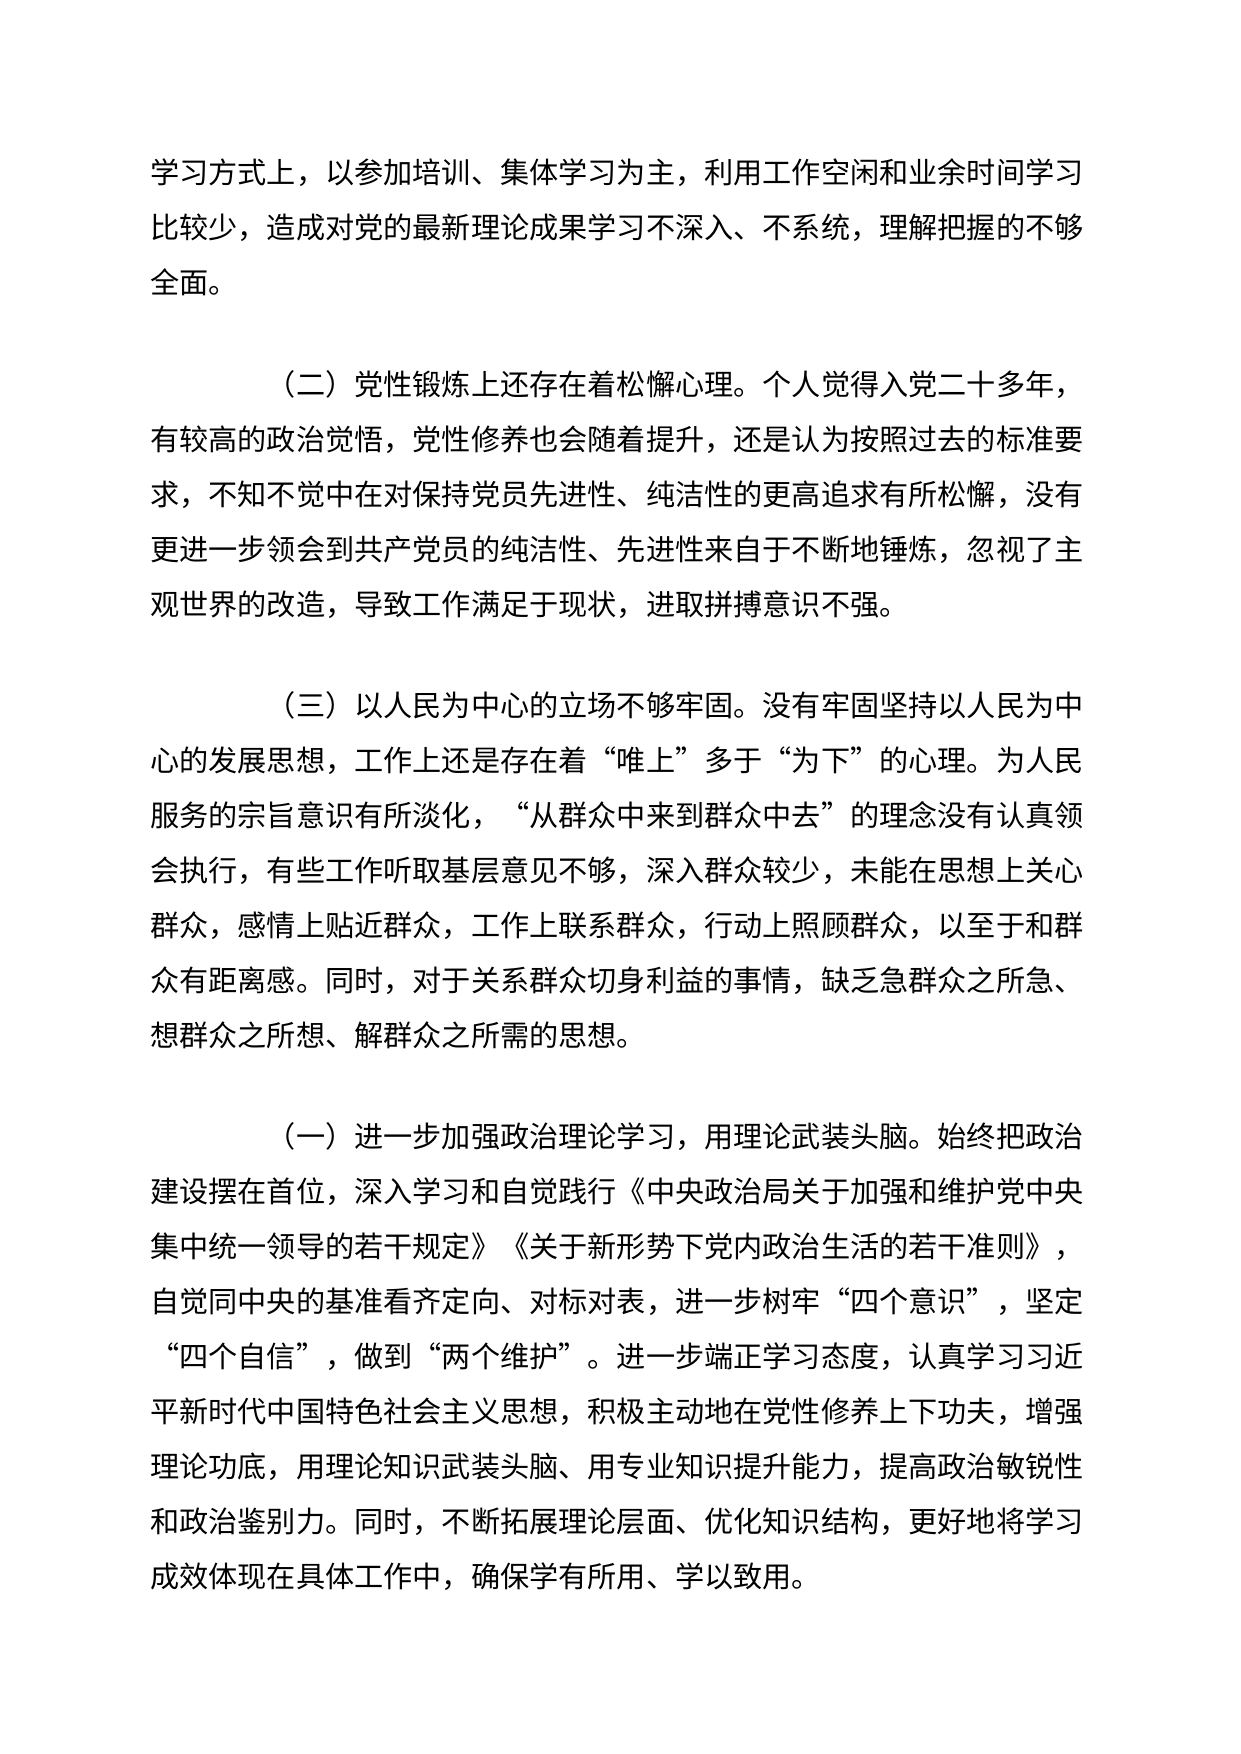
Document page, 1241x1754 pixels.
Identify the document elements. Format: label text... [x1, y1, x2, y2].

text （三）以人民为中心的立场不够牢固。没有牢固坚持以人民为中心的发展思想，工作上还是存在着“唯上”多于“为下”的心理。为人民服务的宗旨意识有所淡化，“从群众中来到群众中去”的理念没有认真领会执行，有些工作听取基层意见不够，深入群众较少，未能在思想上关心群众，感情上贴近群众，工作上联系群众，行动上照顾群众，以至于和群众有距离感。同时，对于关系群众切身利益的事情，缺乏急群众之所急、想群众之所想、解群众之所需的思想。 [150, 683, 1090, 1054]
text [150, 150, 1090, 302]
text （一）进一步加强政治理论学习，用理论武装头脑。始终把政治建设摆在首位，深入学习和自觉践行《中央政治局关于加强和维护党中央集中统一领导的若干规定》《关于新形势下党内政治生活的若干准则》，自觉同中央的基准看齐定向、对标对表，进一步树牢“四个意识”，坚定“四个自信”，做到“两个维护”。进一步端正学习态度，认真学习习近平新时代中国特色社会主义思想，积极主动地在党性修养上下功夫，增强理论功底，用理论知识武装头脑、用专业知识提升能力，提高政治敏锐性和政治鉴别力。同时，不断拓展理论层面、优化知识结构，更好地将学习成效体现在具体工作中，确保学有所用、学以致用。 [150, 1114, 1090, 1596]
text （二）党性锻炼上还存在着松懈心理。个人觉得入党二十多年，有较高的政治觉悟，党性修养也会随着提升，还是认为按照过去的标准要求，不知不觉中在对保持党员先进性、纯洁性的更高追求有所松懈，没有更进一步领会到共产党员的纯洁性、先进性来自于不断地锤炼，忽视了主观世界的改造，导致工作满足于现状，进取拼搏意识不强。 [150, 362, 1090, 623]
